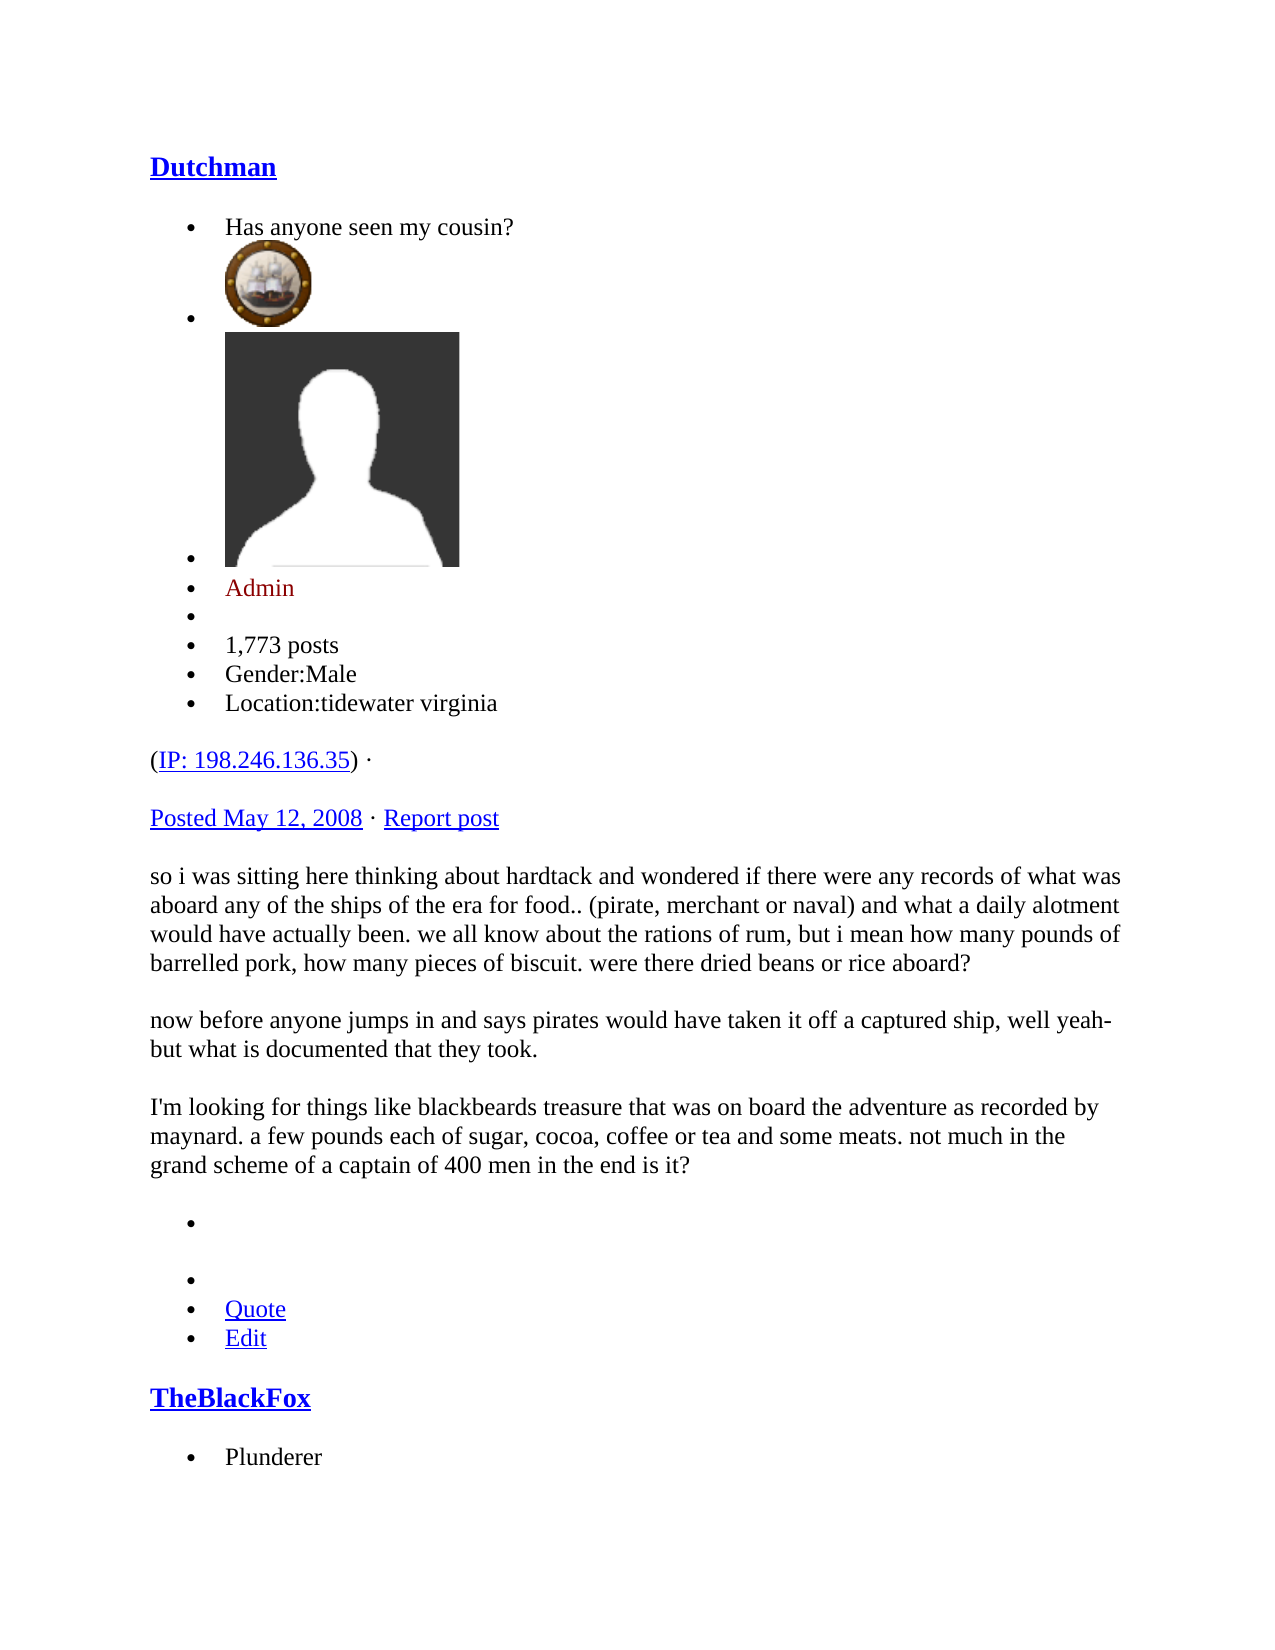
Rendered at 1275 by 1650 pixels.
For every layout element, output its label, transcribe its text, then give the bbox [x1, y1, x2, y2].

list 1,773 posts [187, 630, 1125, 659]
list Has anyone seen my cousin? [187, 212, 1125, 240]
list Gender:Male [187, 659, 1125, 688]
picture [225, 332, 460, 567]
picture [225, 240, 312, 327]
text TheBlackFox [150, 1381, 1125, 1413]
list Admin [187, 573, 1125, 601]
list Edit [187, 1323, 1125, 1352]
text Posted May 12, 2008 · Report post [150, 803, 1125, 832]
list Quote [187, 1294, 1125, 1323]
list Plunderer [187, 1442, 1125, 1471]
text now before anyone jumps in and says pirates would have taken it off a captured ship, well yeah- but what is documented that they took. [150, 1006, 1125, 1063]
list Location:tidewater virginia [187, 688, 1125, 716]
text Dutchman [150, 150, 1125, 182]
text (IP: 198.246.136.35) · [150, 746, 1125, 774]
text I'm looking for things like blackbeards treasure that was on board the adventure as recorded by maynard. a few pounds each of sugar, cocoa, coffee or tea and some meats. not much in the grand scheme of a captain of 400 men in the end is it? [150, 1092, 1125, 1178]
text so i was sitting here thinking about hardtack and wondered if there were any records of what was aboard any of the ships of the era for food.. (pirate, merchant or naval) and what a daily alotment would have actually been. we all know about the rations of rum, but i mean how many pounds of barrelled pork, how many pieces of biscuit. were there dried beans or rice aboard? [150, 861, 1125, 976]
